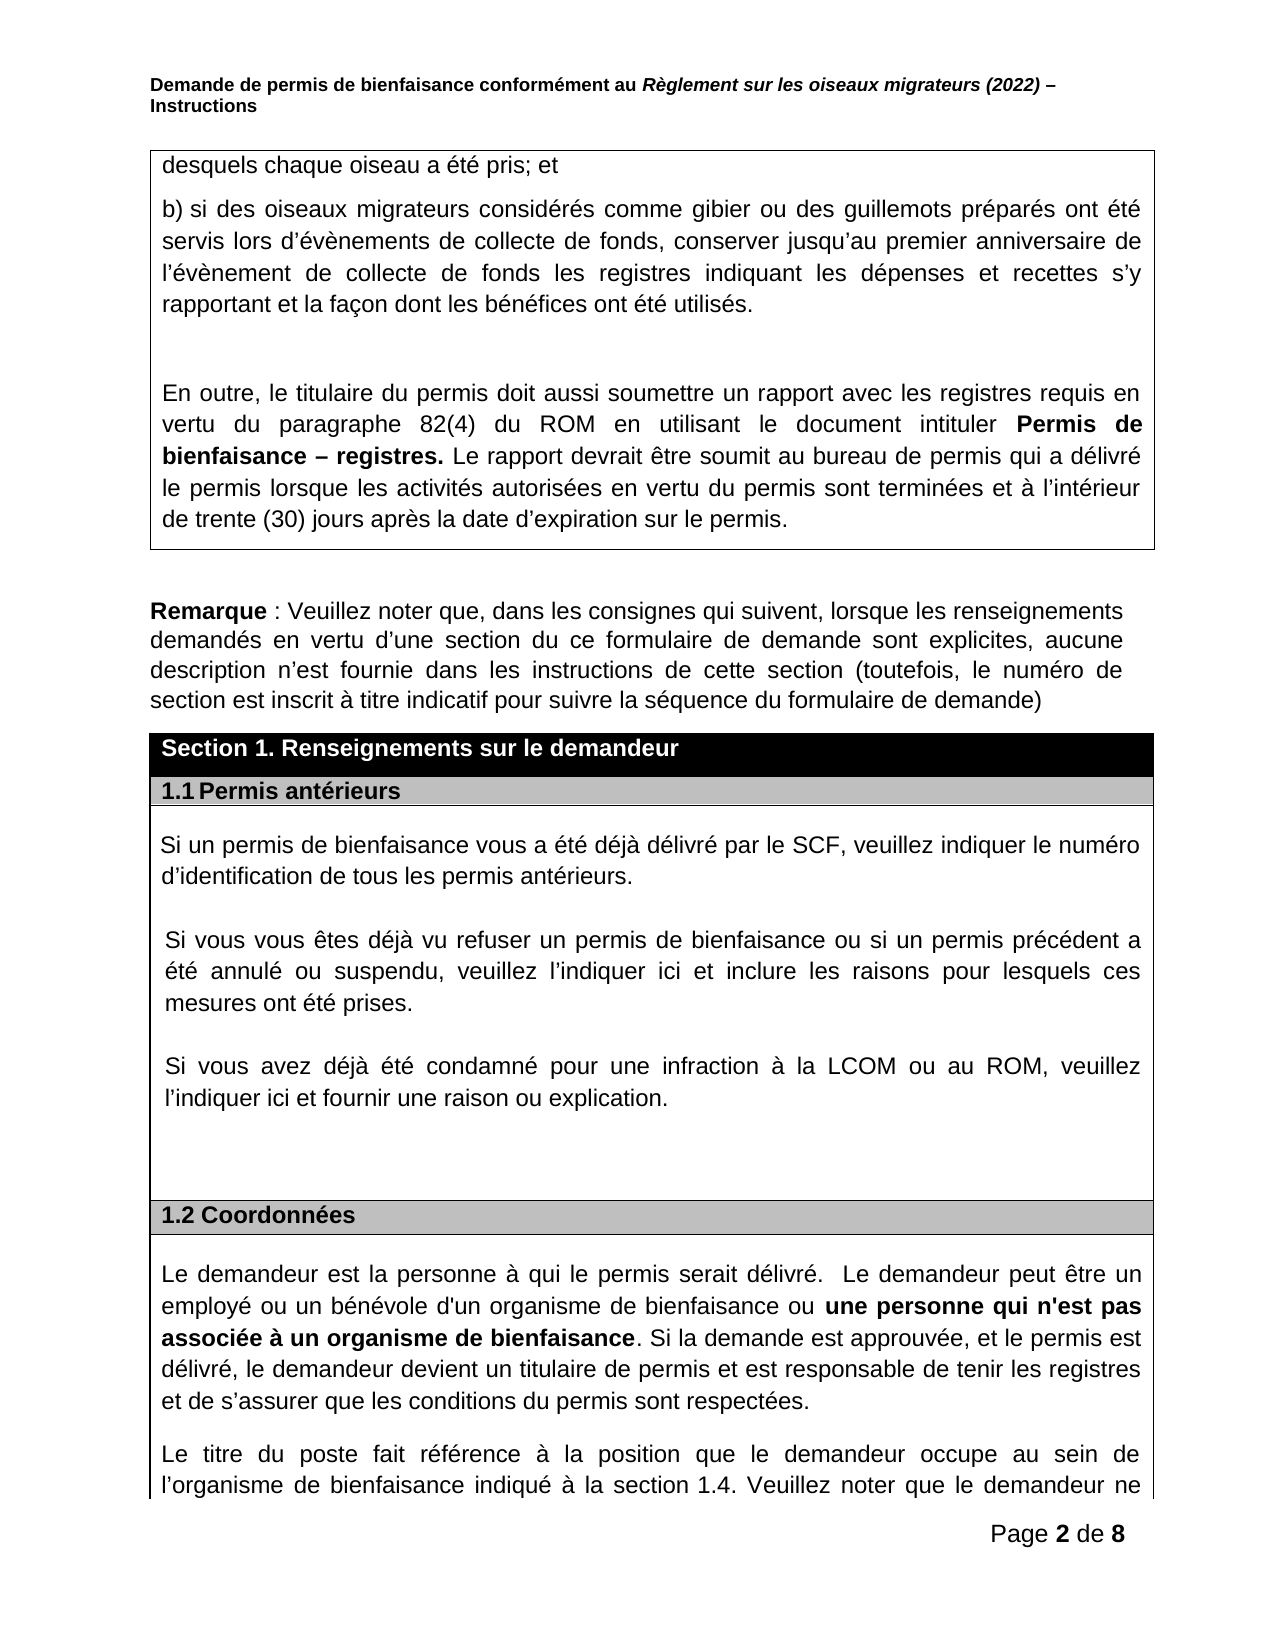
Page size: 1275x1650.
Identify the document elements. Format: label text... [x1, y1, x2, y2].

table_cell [151, 151, 1154, 549]
table_header Section 1. Renseignements sur le demandeur [151, 734, 1153, 776]
text Remarque : Veuillez noter que, dans les consignes qui suivent, lorsque les renseignements demandés en vertu d’une section du ce formulaire de demande sont explicites, aucune description n’est fournie dans les instructions de cette section (toutefois, le numéro de section est inscrit à titre indicatif pour suivre la séquence du formulaire de demande) [150, 597, 1125, 714]
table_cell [151, 1235, 1153, 1499]
table_cell 1.2 Coordonnées [151, 1201, 1153, 1234]
table_cell Si un permis de bienfaisance vous a été déjà délivré par le SCF, veuillez indiquer le numéro d’identification de tous les permis antérieurs. Si vous vous êtes déjà vu refuser un permis de bienfaisance ou si un permis précédent a été annulé ou suspendu, veuillez l’indiquer ici et inclure les raisons pour lesquels ces mesures ont été prises. Si vous avez déjà été condamné pour une infraction à la LCOM ou au ROM, veuillez l’indiquer ici et fournir une raison ou explication. [151, 806, 1153, 1200]
table_cell Permis antérieurs [151, 777, 1153, 804]
